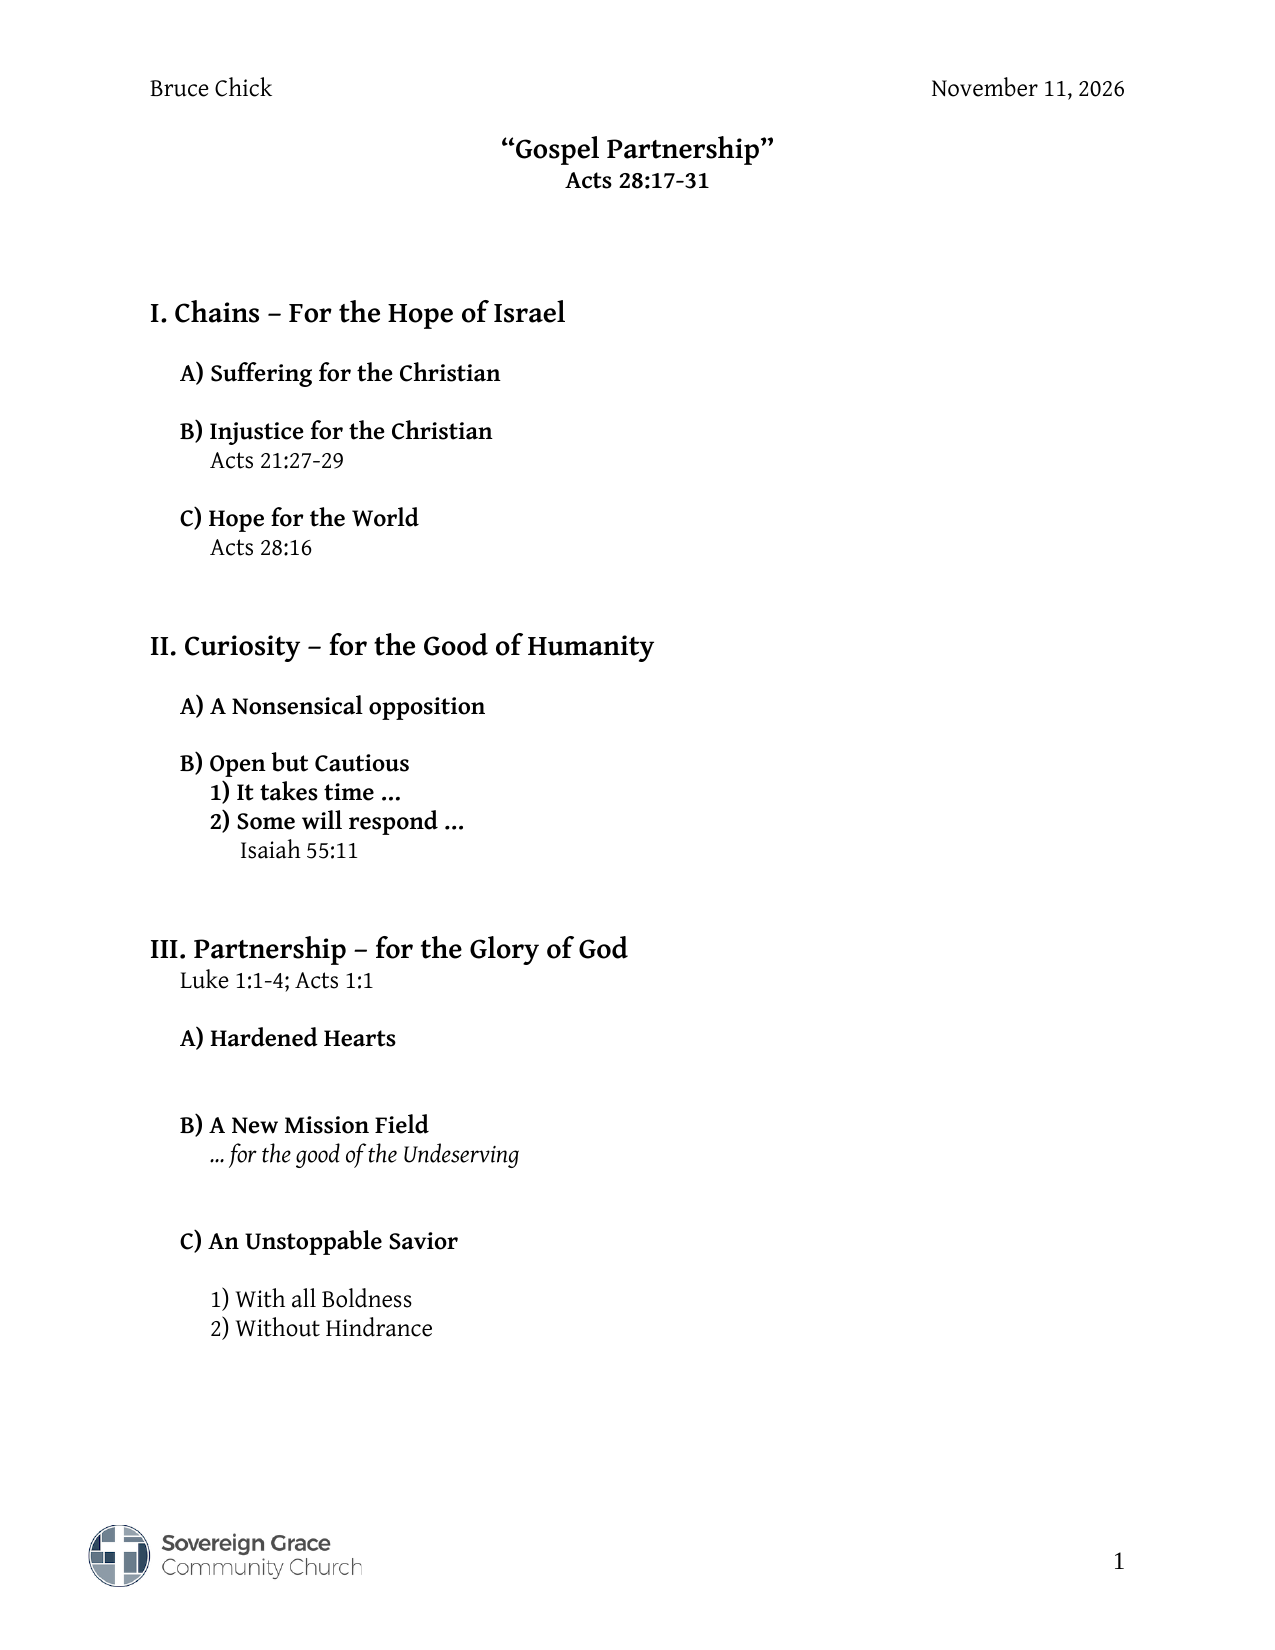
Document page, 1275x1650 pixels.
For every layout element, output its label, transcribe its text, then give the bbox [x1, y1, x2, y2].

text 2) Some will respond … [209, 808, 1125, 837]
text B) Open but Cautious [150, 750, 1125, 779]
text C) Hope for the World [150, 504, 1125, 533]
text A) Hardened Hearts [180, 1025, 1125, 1054]
text II. Curiosity – for the Good of Humanity [150, 629, 1125, 663]
text C) An Unstoppable Savior [150, 1228, 1125, 1257]
text I. Chains – For the Hope of Israel [150, 297, 1125, 330]
text … for the good of the Undeserving [180, 1141, 1125, 1170]
text A) A Nonsensical opposition [180, 692, 1125, 721]
text B) Injustice for the Christian [150, 417, 1125, 446]
text Acts 28:16 [180, 533, 1125, 562]
text III. Partnership – for the Glory of God [150, 933, 1125, 967]
text “Gospel Partnership” [150, 133, 1125, 166]
text Luke 1:1-4; Acts 1:1 [150, 967, 1125, 996]
picture [88, 1525, 362, 1587]
text B) A New Mission Field [150, 1112, 1125, 1141]
text 1) With all Boldness [180, 1286, 1125, 1314]
text Acts 21:27-29 [180, 446, 1125, 475]
text Isaiah 55:11 [150, 837, 1125, 866]
text 2) Without Hindrance [180, 1314, 1125, 1343]
text 1) It takes time … [209, 779, 1125, 808]
text Acts 28:17-31 [150, 166, 1125, 195]
text A) Suffering for the Christian [150, 359, 1125, 388]
